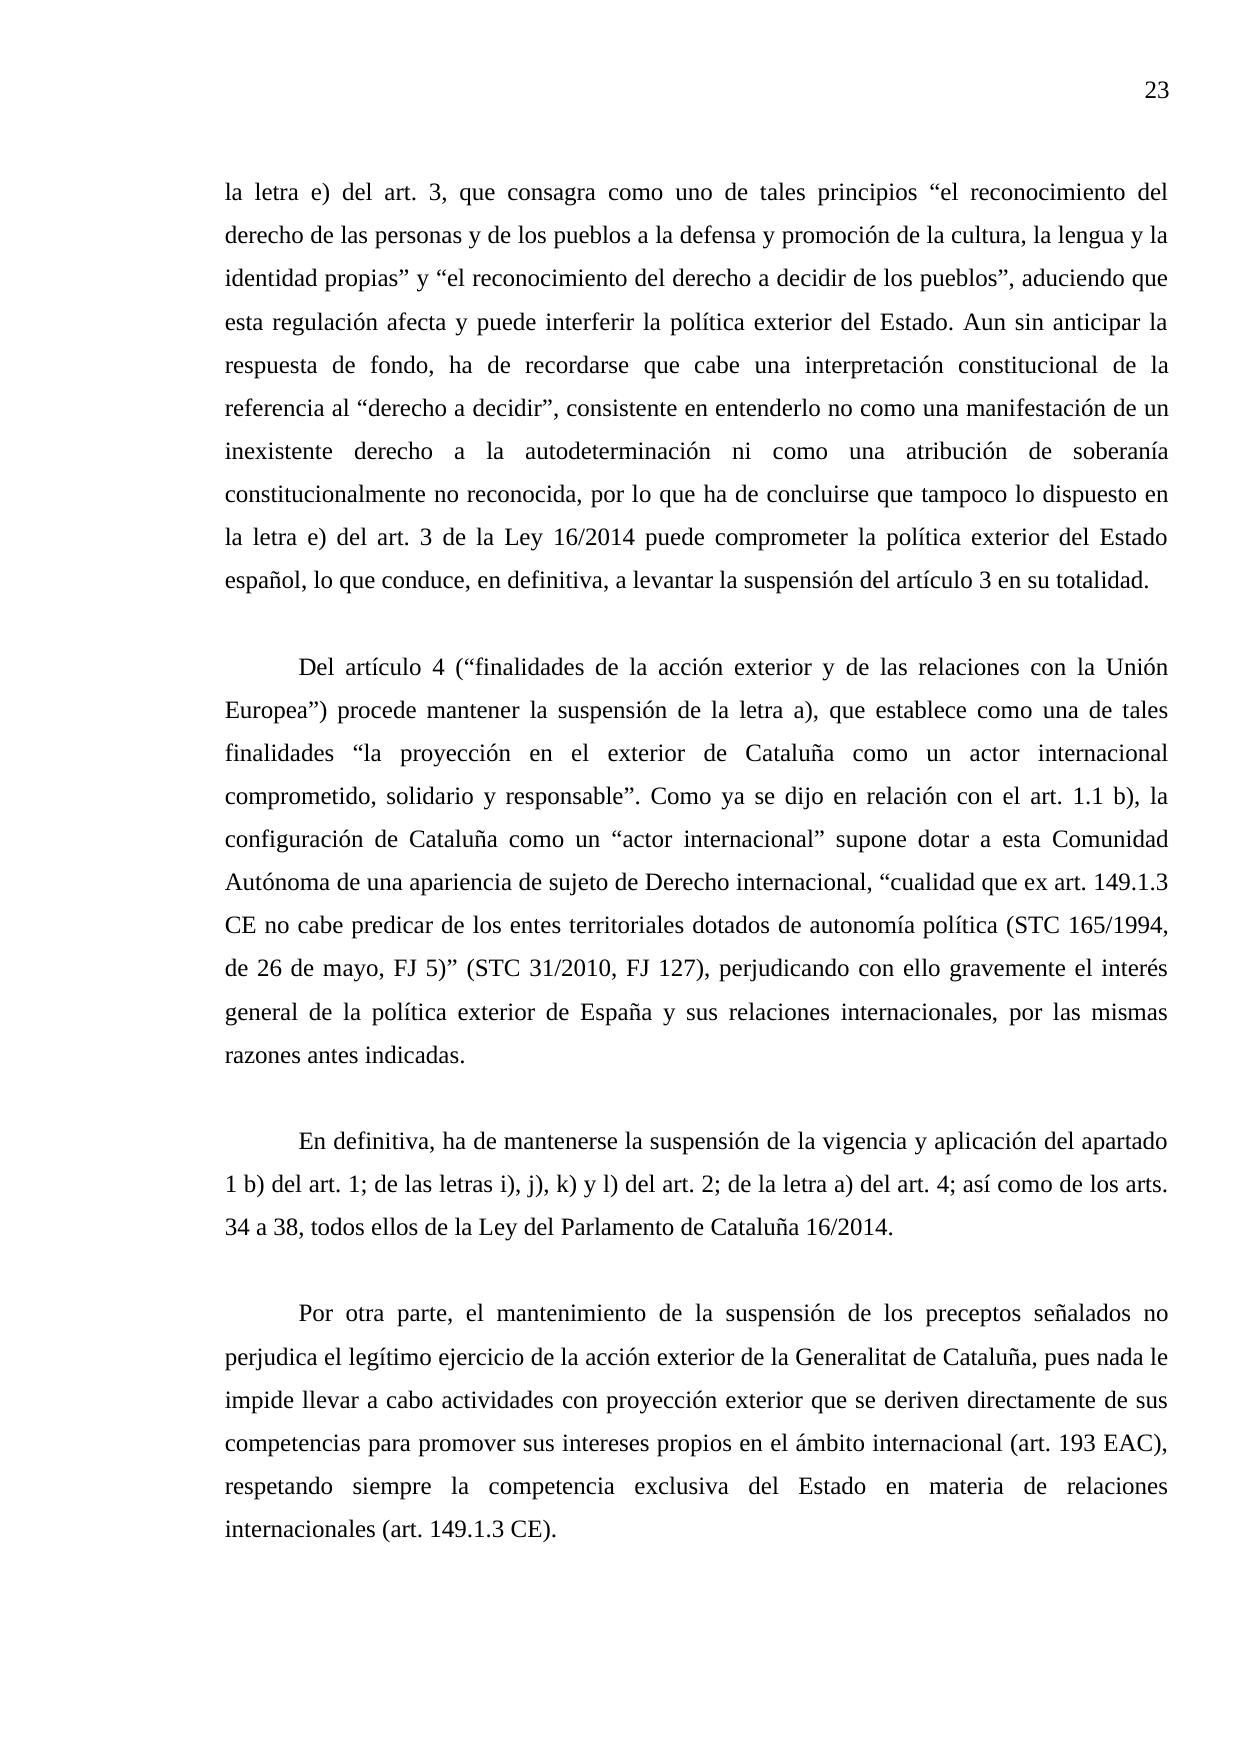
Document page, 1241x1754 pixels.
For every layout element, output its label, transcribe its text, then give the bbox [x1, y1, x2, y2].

text En definitiva, ha de mantenerse la suspensión de la vigencia y aplicación del apartado 1 b) del art. 1; de las letras i), j), k) y l) del art. 2; de la letra a) del art. 4; así como de los arts. 34 a 38, todos ellos de la Ley del Parlamento de Cataluña 16/2014. [224, 1126, 1169, 1241]
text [224, 177, 1169, 594]
text Del artículo 4 (“finalidades de la acción exterior y de las relaciones con la Unión Europea”) procede mantener la suspensión de la letra a), que establece como una de tales finalidades “la proyección en el exterior de Cataluña como un actor internacional comprometido, solidario y responsable”. Como ya se dijo en relación con el art. 1.1 b), la configuración de Cataluña como un “actor internacional” supone dotar a esta Comunidad Autónoma de una apariencia de sujeto de Derecho internacional, “cualidad que ex art. 149.1.3 CE no cabe predicar de los entes territoriales dotados de autonomía política (STC 165/1994, de 26 de mayo, FJ 5)” (STC 31/2010, FJ 127), perjudicando con ello gravemente el interés general de la política exterior de España y sus relaciones internacionales, por las mismas razones antes indicadas. [224, 652, 1169, 1068]
text Por otra parte, el mantenimiento de la suspensión de los preceptos señalados no perjudica el legítimo ejercicio de la acción exterior de la Generalitat de Cataluña, pues nada le impide llevar a cabo actividades con proyección exterior que se deriven directamente de sus competencias para promover sus intereses propios en el ámbito internacional (art. 193 EAC), respetando siempre la competencia exclusiva del Estado en materia de relaciones internacionales (art. 149.1.3 CE). [224, 1298, 1169, 1543]
